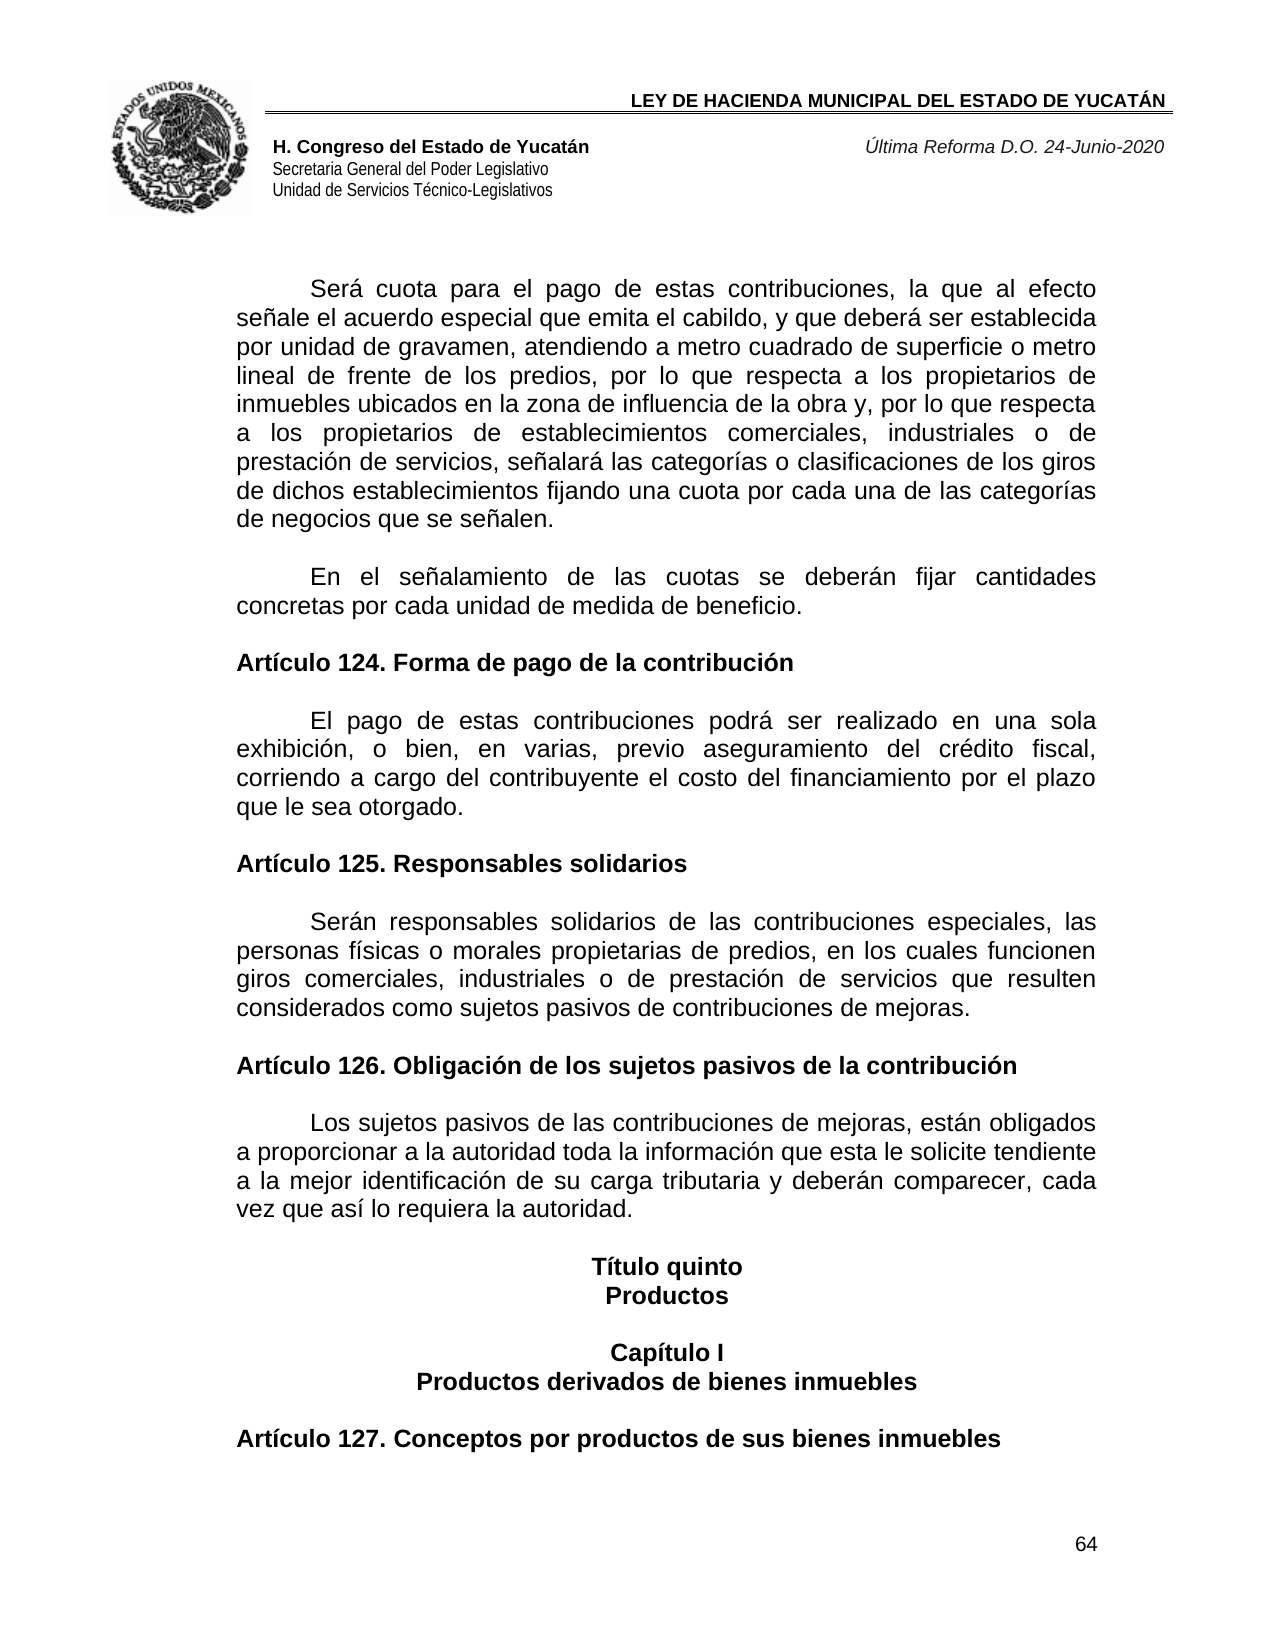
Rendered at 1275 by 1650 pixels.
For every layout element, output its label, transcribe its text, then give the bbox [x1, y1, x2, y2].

text Capítulo I Productos derivados de bienes inmuebles [236, 1338, 1098, 1396]
text Será cuota para el pago de estas contribuciones, la que al efecto señale el acuerdo especial que emita el cabildo, y que deberá ser establecida por unidad de gravamen, atendiendo a metro cuadrado de superficie o metro lineal de frente de los predios, por lo que respecta a los propietarios de inmuebles ubicados en la zona de influencia de la obra y, por lo que respecta a los propietarios de establecimientos comerciales, industriales o de prestación de servicios, señalará las categorías o clasificaciones de los giros de dichos establecimientos fijando una cuota por cada una de las categorías de negocios que se señalen. [236, 274, 1098, 533]
text Título quinto Productos [236, 1252, 1098, 1309]
text En el señalamiento de las cuotas se deberán fijar cantidades concretas por cada unidad de medida de beneficio. [236, 562, 1098, 619]
text Artículo 125. Responsables solidarios [236, 849, 1098, 878]
text El pago de estas contribuciones podrá ser realizado en una sola exhibición, o bien, en varias, previo aseguramiento del crédito fiscal, corriendo a cargo del contribuyente el costo del financiamiento por el plazo que le sea otorgado. [236, 706, 1098, 821]
text Artículo 127. Conceptos por productos de sus bienes inmuebles [236, 1424, 1098, 1453]
text Los sujetos pasivos de las contribuciones de mejoras, están obligados a proporcionar a la autoridad toda la información que esta le solicite tendiente a la mejor identificación de su carga tributaria y deberán comparecer, cada vez que así lo requiera la autoridad. [236, 1108, 1098, 1223]
text Artículo 126. Obligación de los sujetos pasivos de la contribución [236, 1051, 1098, 1079]
text Artículo 124. Forma de pago de la contribución [236, 648, 1098, 677]
text Serán responsables solidarios de las contribuciones especiales, las personas físicas o morales propietarias de predios, en los cuales funcionen giros comerciales, industriales o de prestación de servicios que resulten considerados como sujetos pasivos de contribuciones de mejoras. [236, 907, 1098, 1022]
